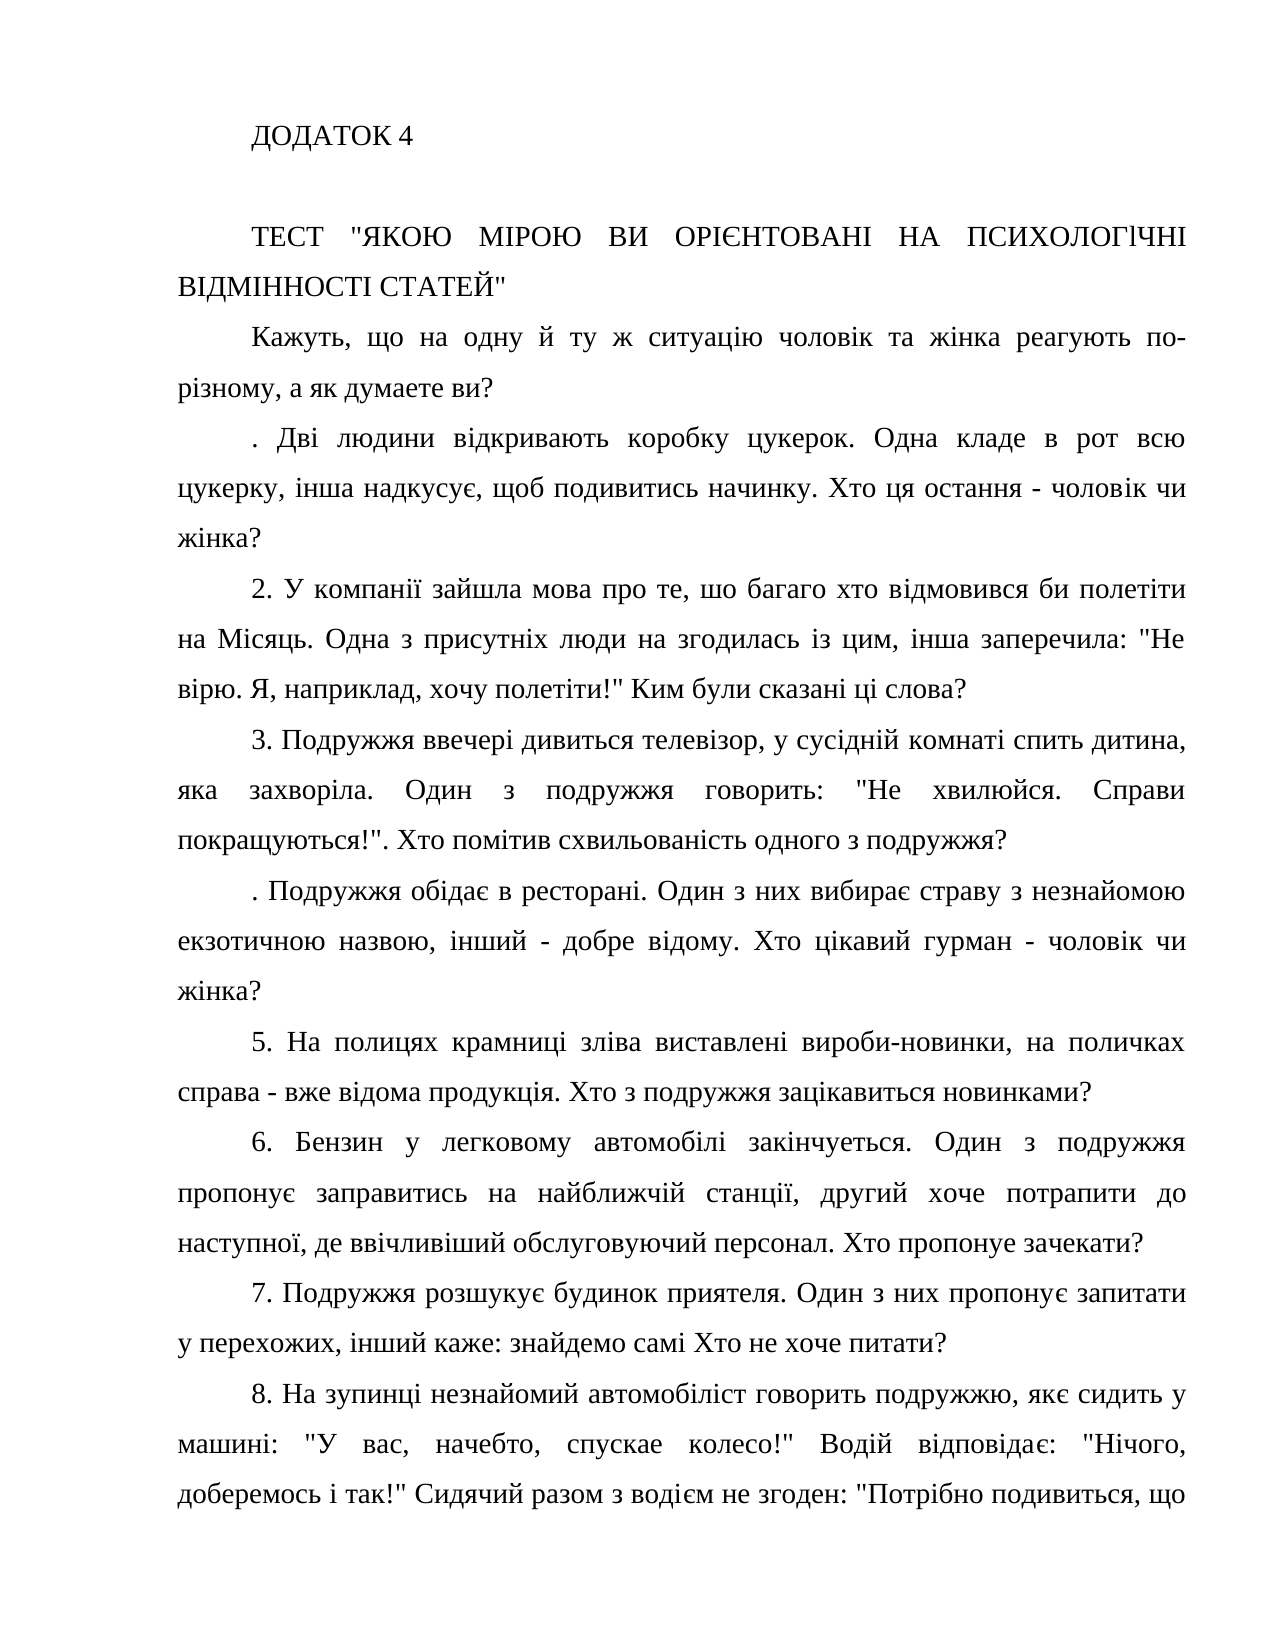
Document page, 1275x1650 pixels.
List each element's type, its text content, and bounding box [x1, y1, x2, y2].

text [177, 1376, 1186, 1510]
text Додаток 4 [177, 118, 1186, 152]
text . Двi людини вiдкривають коробку цукерок. Одна кладе в рот всю цукерку, iнша надкусує, щоб подивитись начинку. Хто ця остання - чоловiк чи жiнка? [177, 420, 1186, 554]
text 3. Подружжя ввечерi дивиться телевiзор, у сусiднiй комнаті спить дитина, яка захворiла. Один з подружжя говорить: "Не хвилюйся. Справи покращуються!". Хто помiтив схвильованiсть одного з подружжя? [177, 722, 1186, 856]
text 7. Подружжя розшукує будинок приятеля. Один з них пропонує запитати у перехожих, iнший каже: знайдемо самі Хто не хоче питати? [177, 1275, 1186, 1359]
text 2. У компанії зайшла мова про те, шо багаго хто відмовився би полетiти на Мiсяць. Одна з присутнiх люди на згодилась iз цим, iнша заперечила: "Не вiрю. Я, наприклад, хочу полетiти!" Ким були сказанi цi слова? [177, 571, 1186, 705]
text Кажуть, що на одну й ту ж ситуацiю чоловiк та жiнка реагують по-рiзному, а як думаете ви? [177, 319, 1186, 403]
text 5. На полицях крамницi злiва виставленi вироби-новинки, на поличках справа - вже вiдома продукцiя. Хто з подружжя зацiкавиться новинками? [177, 1024, 1186, 1108]
text ТЕСТ "ЯКОЮ МIРОЮ ВИ ОРІЄНТОВАНІ НА ПСИХОЛОГlЧНI BIДMIHHOCTI СТАТЕЙ" [177, 219, 1186, 303]
text . Подружжя обідає в ресторані. Один з них вибирає страву з незнайомою екзотичною назвою, iнший - добре вiдому. Хто цiкавий гурман - чоловiк чи жiнка? [177, 873, 1186, 1007]
text 6. Бензин у легковому автомобiлi закiнчуеться. Один з подружжя пропонує заправитись на найближчiй станції, другий хоче потрапити до наступної, де ввiчливiший обслуговуючий персонал. Хто пропонуе зачекати? [177, 1124, 1186, 1258]
